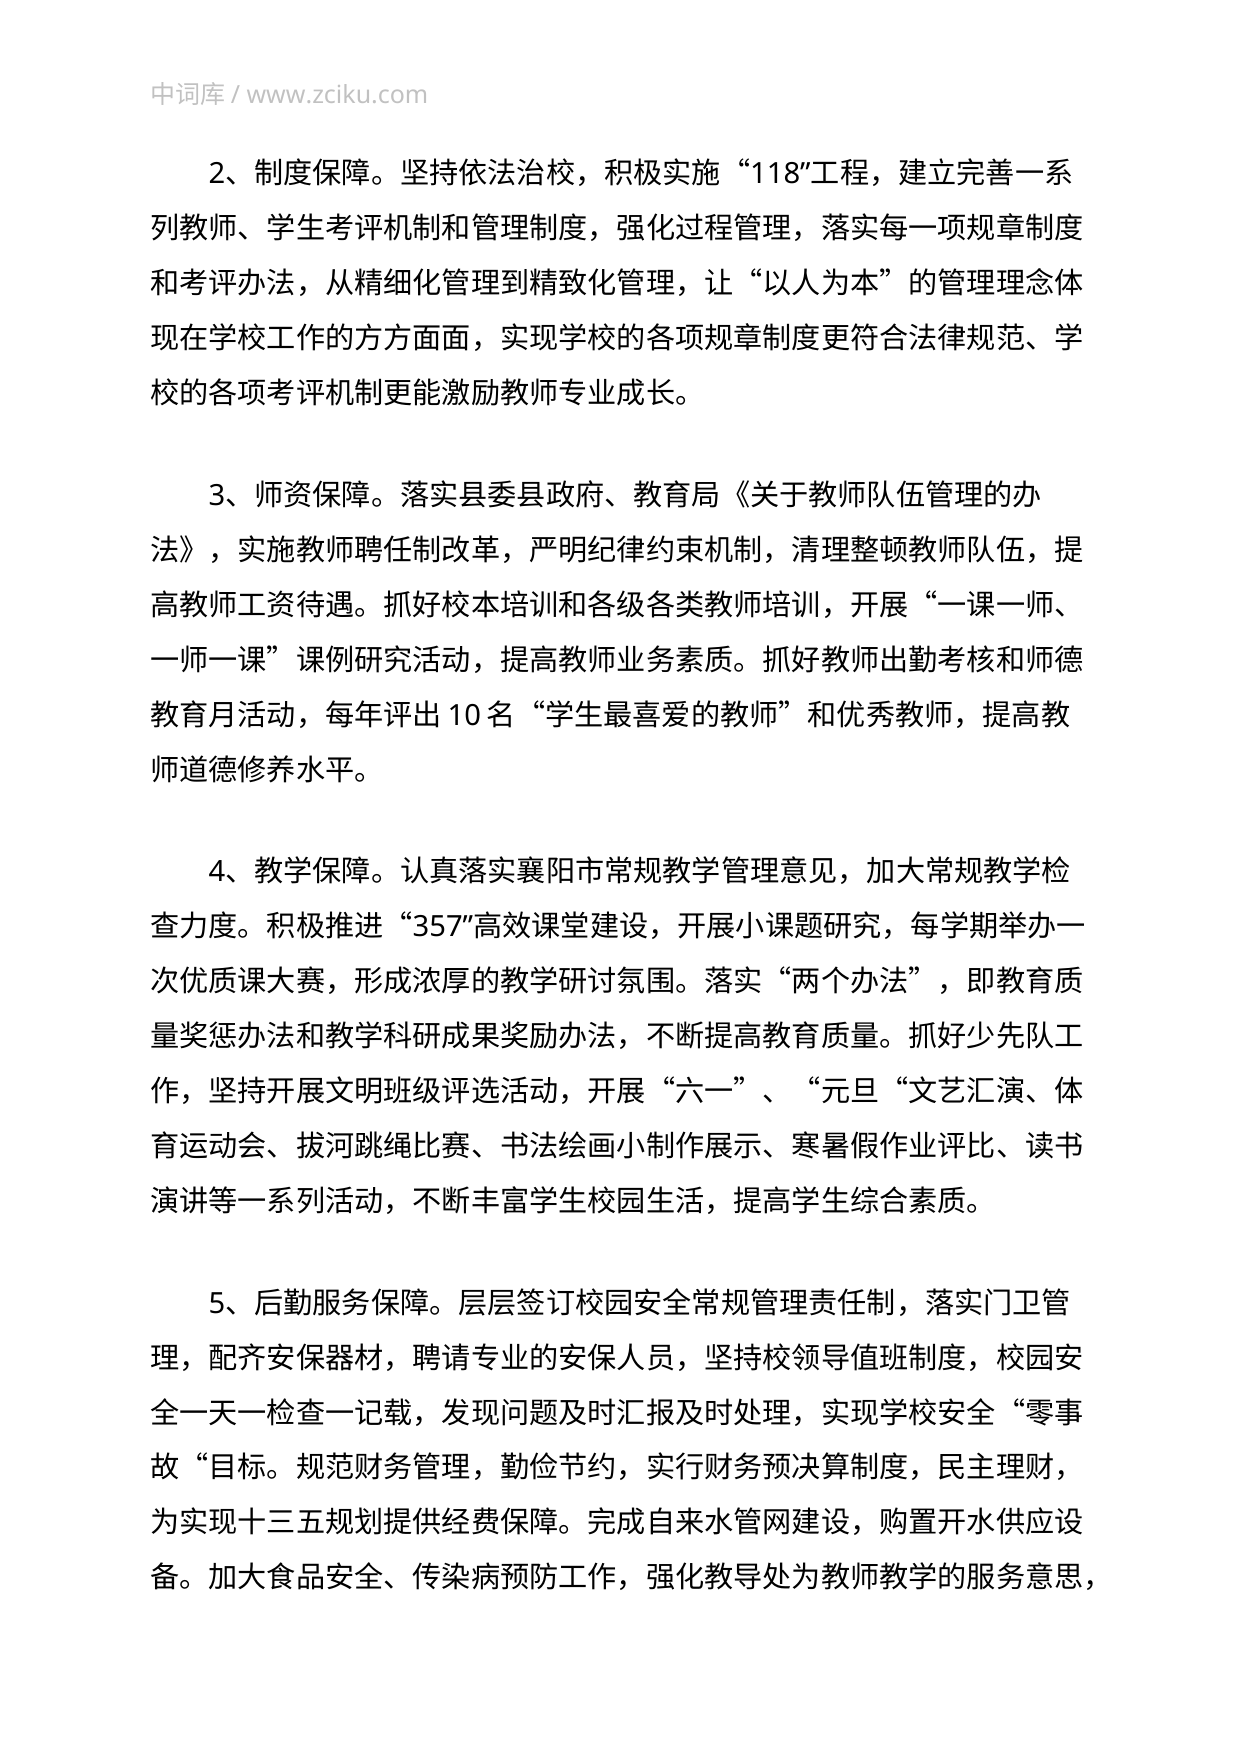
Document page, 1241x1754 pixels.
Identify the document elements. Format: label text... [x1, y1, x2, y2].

text 4、教学保障。认真落实襄阳市常规教学管理意见，加大常规教学检查力度。积极推进“357”高效课堂建设，开展小课题研究，每学期举办一次优质课大赛，形成浓厚的教学研讨氛围。落实“两个办法”，即教育质量奖惩办法和教学科研成果奖励办法，不断提高教育质量。抓好少先队工作，坚持开展文明班级评选活动，开展“六一”、“元旦“文艺汇演、体育运动会、拔河跳绳比赛、书法绘画小制作展示、寒暑假作业评比、读书演讲等一系列活动，不断丰富学生校园生活，提高学生综合素质。 [150, 848, 1090, 1220]
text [150, 1279, 1090, 1596]
text 3、师资保障。落实县委县政府、教育局《关于教师队伍管理的办法》，实施教师聘任制改革，严明纪律约束机制，清理整顿教师队伍，提高教师工资待遇。抓好校本培训和各级各类教师培训，开展“一课一师、一师一课”课例研究活动，提高教师业务素质。抓好教师出勤考核和师德教育月活动，每年评出10名“学生最喜爱的教师”和优秀教师，提高教师道德修养水平。 [150, 471, 1090, 788]
text 2、制度保障。坚持依法治校，积极实施“118”工程，建立完善一系列教师、学生考评机制和管理制度，强化过程管理，落实每一项规章制度和考评办法，从精细化管理到精致化管理，让“以人为本”的管理理念体现在学校工作的方方面面，实现学校的各项规章制度更符合法律规范、学校的各项考评机制更能激励教师专业成长。 [150, 150, 1090, 412]
